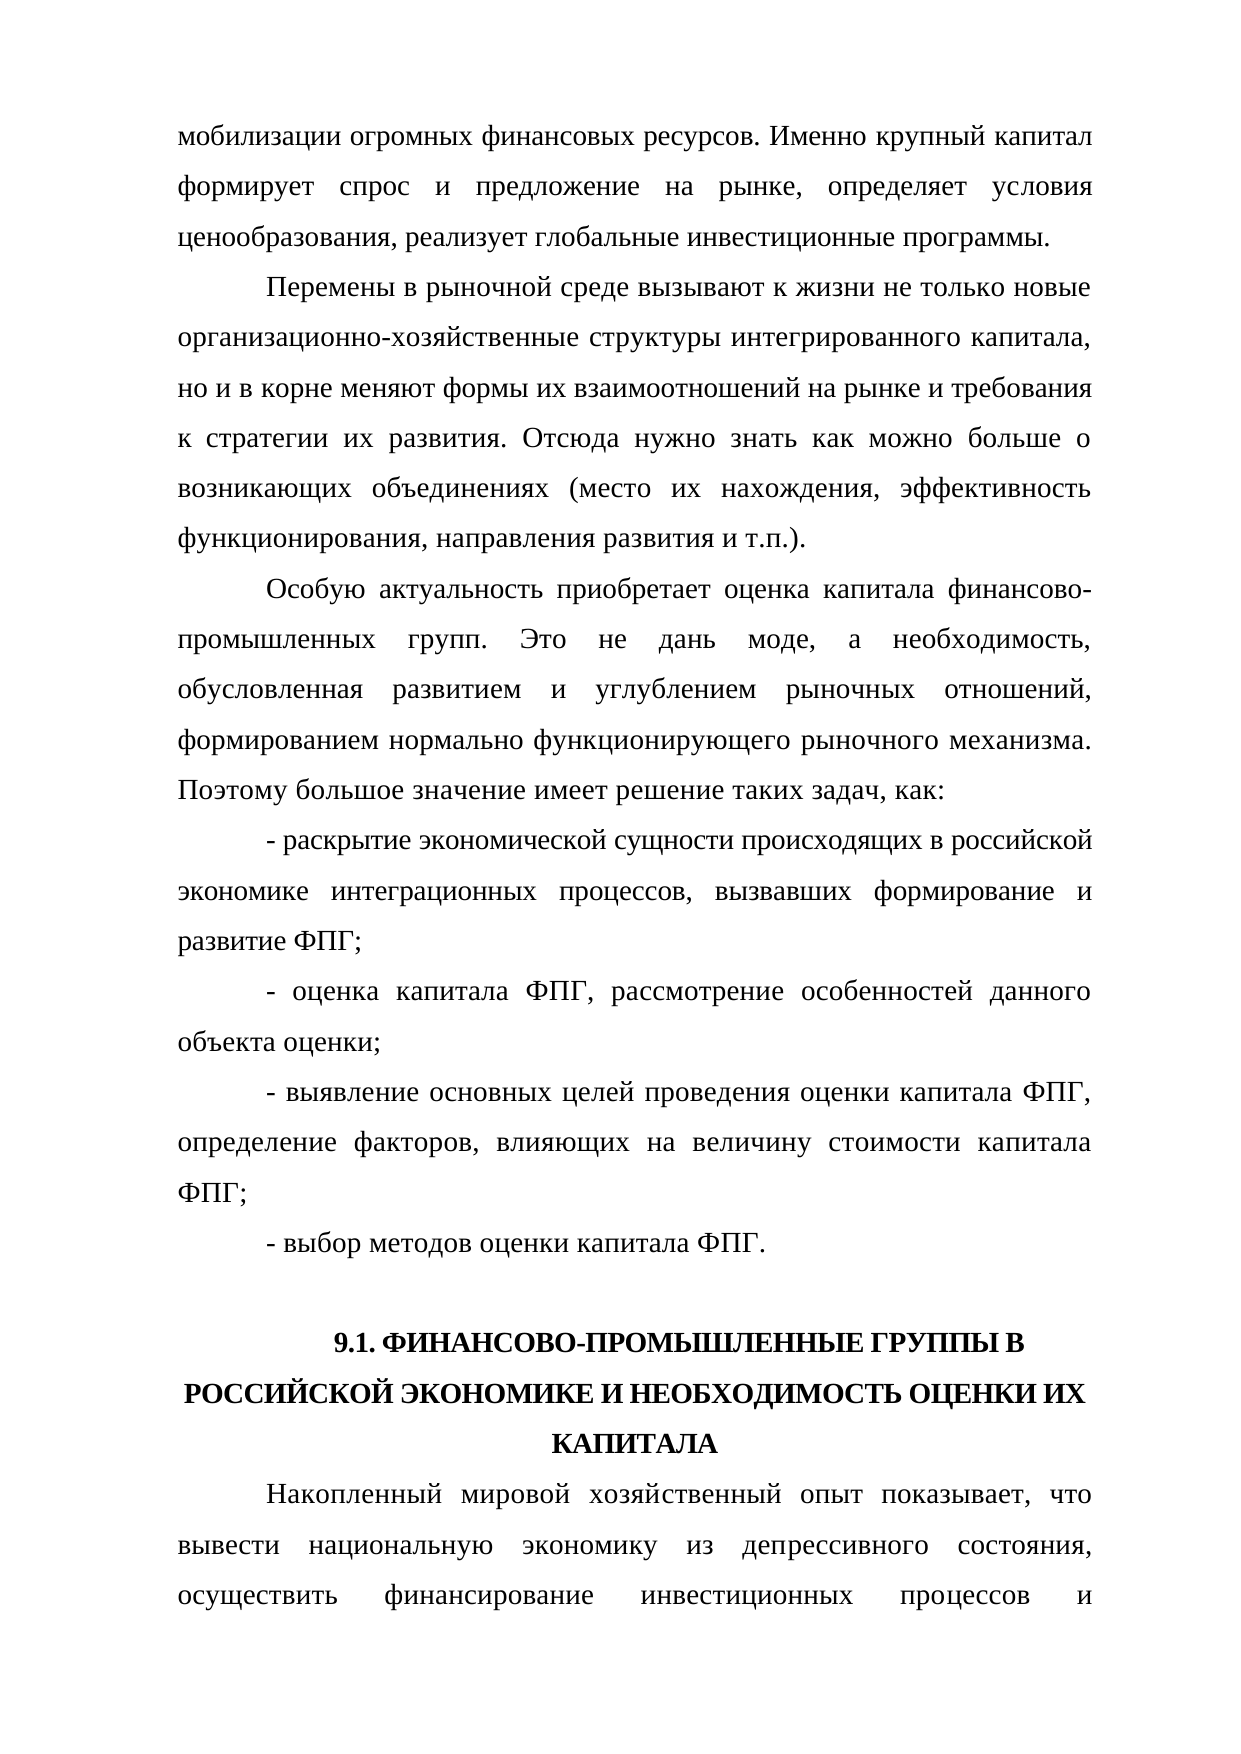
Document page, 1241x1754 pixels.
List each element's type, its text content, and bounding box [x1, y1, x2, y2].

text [177, 1477, 1093, 1611]
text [177, 118, 1093, 252]
text - выявление основных целей проведения оценки капитала ФПГ, определение факторов, влияющих на величину стоимости капитала ФПГ; [177, 1074, 1093, 1208]
text Перемены в рыночной среде вызывают к жизни не только новые организационно-хозяйственные структуры интегрированного капитала, но и в корне меняют формы их взаимоотношений на рынке и требования к стратегии их развития. Отсюда нужно знать как можно больше о возникающих объединениях (место их нахождения, эффективность функционирования, направления развития и т.п.). [177, 269, 1093, 554]
text - оценка капитала ФПГ, рассмотрение особенностей данного объекта оценки; [177, 973, 1093, 1057]
text Особую актуальность приобретает оценка капитала финансово-промышленных групп. Это не дань моде, а необходимость, обусловленная развитием и углублением рыночных отношений, формированием нормально функционирующего рыночного механизма. Поэтому большое значение имеет решение таких задач, как: [177, 571, 1093, 806]
text 9.1. ФИНАНСОВО-ПРОМЫШЛЕННЫЕ ГРУППЫ В РОССИЙСКОЙ ЭКОНОМИКЕ И НЕОБХОДИМОСТЬ ОЦЕНКИ ИХ КАПИТАЛА [177, 1326, 1093, 1460]
text - раскрытие экономической сущности происходящих в российской экономике интеграционных процессов, вызвавших формирование и развитие ФПГ; [177, 822, 1093, 957]
text - выбор методов оценки капитала ФПГ. [177, 1225, 1093, 1258]
